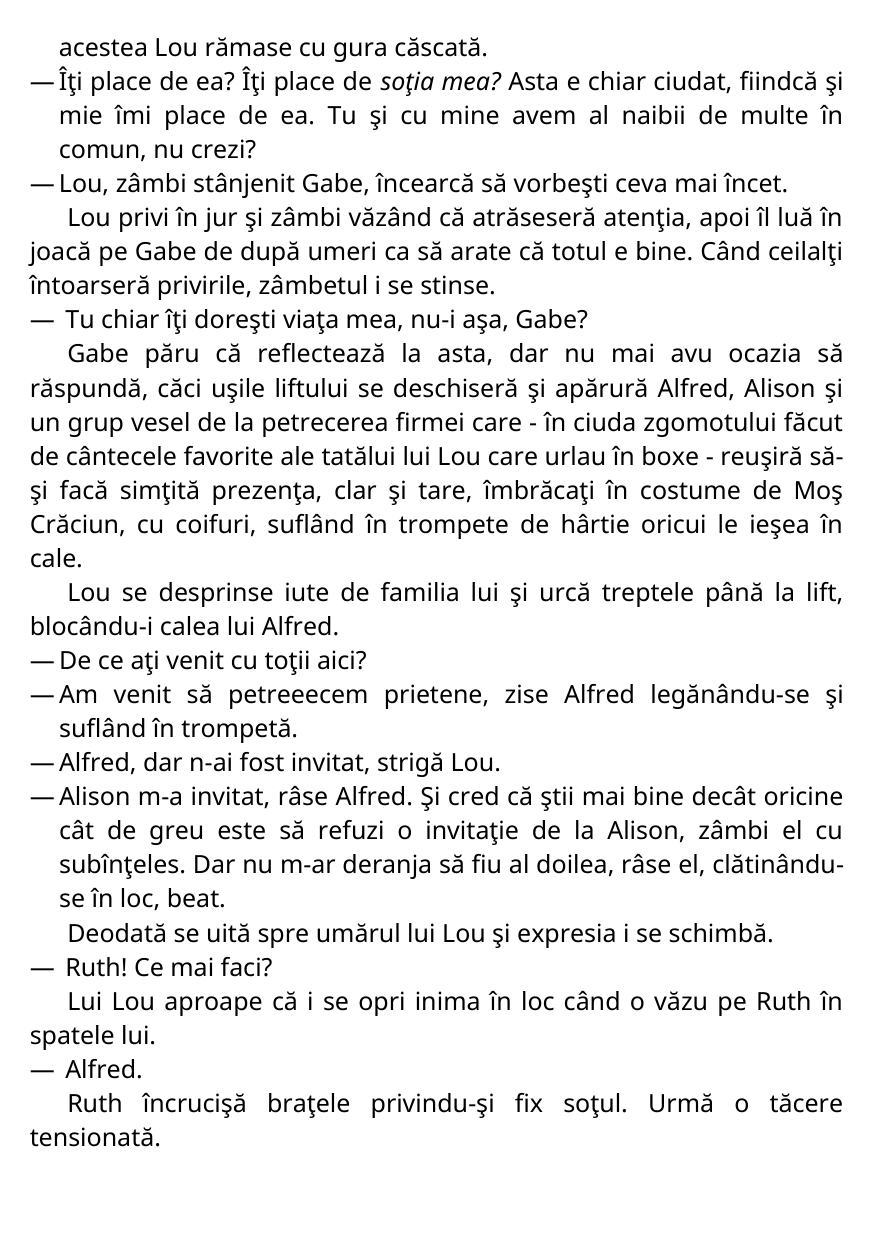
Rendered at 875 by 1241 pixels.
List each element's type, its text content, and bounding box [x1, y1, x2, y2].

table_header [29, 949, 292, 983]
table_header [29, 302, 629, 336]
text Ruth încrucişă braţele privindu-şi fix soţul. Urmă o tăcere tensionată. [29, 1086, 844, 1154]
text Lui Lou aproape că i se opri inima în loc când o văzu pe Ruth în spatele lui. [29, 983, 844, 1051]
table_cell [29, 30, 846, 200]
text Gabe păru că reflectează la asta, dar nu mai avu ocazia să răspundă, căci uşile liftului se deschiseră şi apărură Alfred, Alison şi un grup vesel de la petrecerea firmei care - în ciuda zgomotului făcut de cântecele favorite ale tatălui lui Lou care urlau în boxe - reuşiră să-şi facă simţită prezenţa, clar şi tare, îmbrăcaţi în costume de Moş Crăciun, cu coifuri, suflând în trompete de hârtie oricui le ieşea în cale. [29, 336, 844, 574]
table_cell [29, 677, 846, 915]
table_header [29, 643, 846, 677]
text Lou se desprinse iute de familia lui şi urcă treptele până la lift, blocându-i calea lui Alfred. [29, 574, 844, 643]
text Lou privi în jur şi zâmbi văzând că atrăseseră atenţia, apoi îl luă în joacă pe Gabe de după umeri ca să arate că totul e bine. Când ceilalţi întoarseră privirile, zâmbetul i se stinse. [29, 200, 844, 302]
text Deodată se uită spre umărul lui Lou şi expresia i se schimbă. [29, 915, 844, 949]
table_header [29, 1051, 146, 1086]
